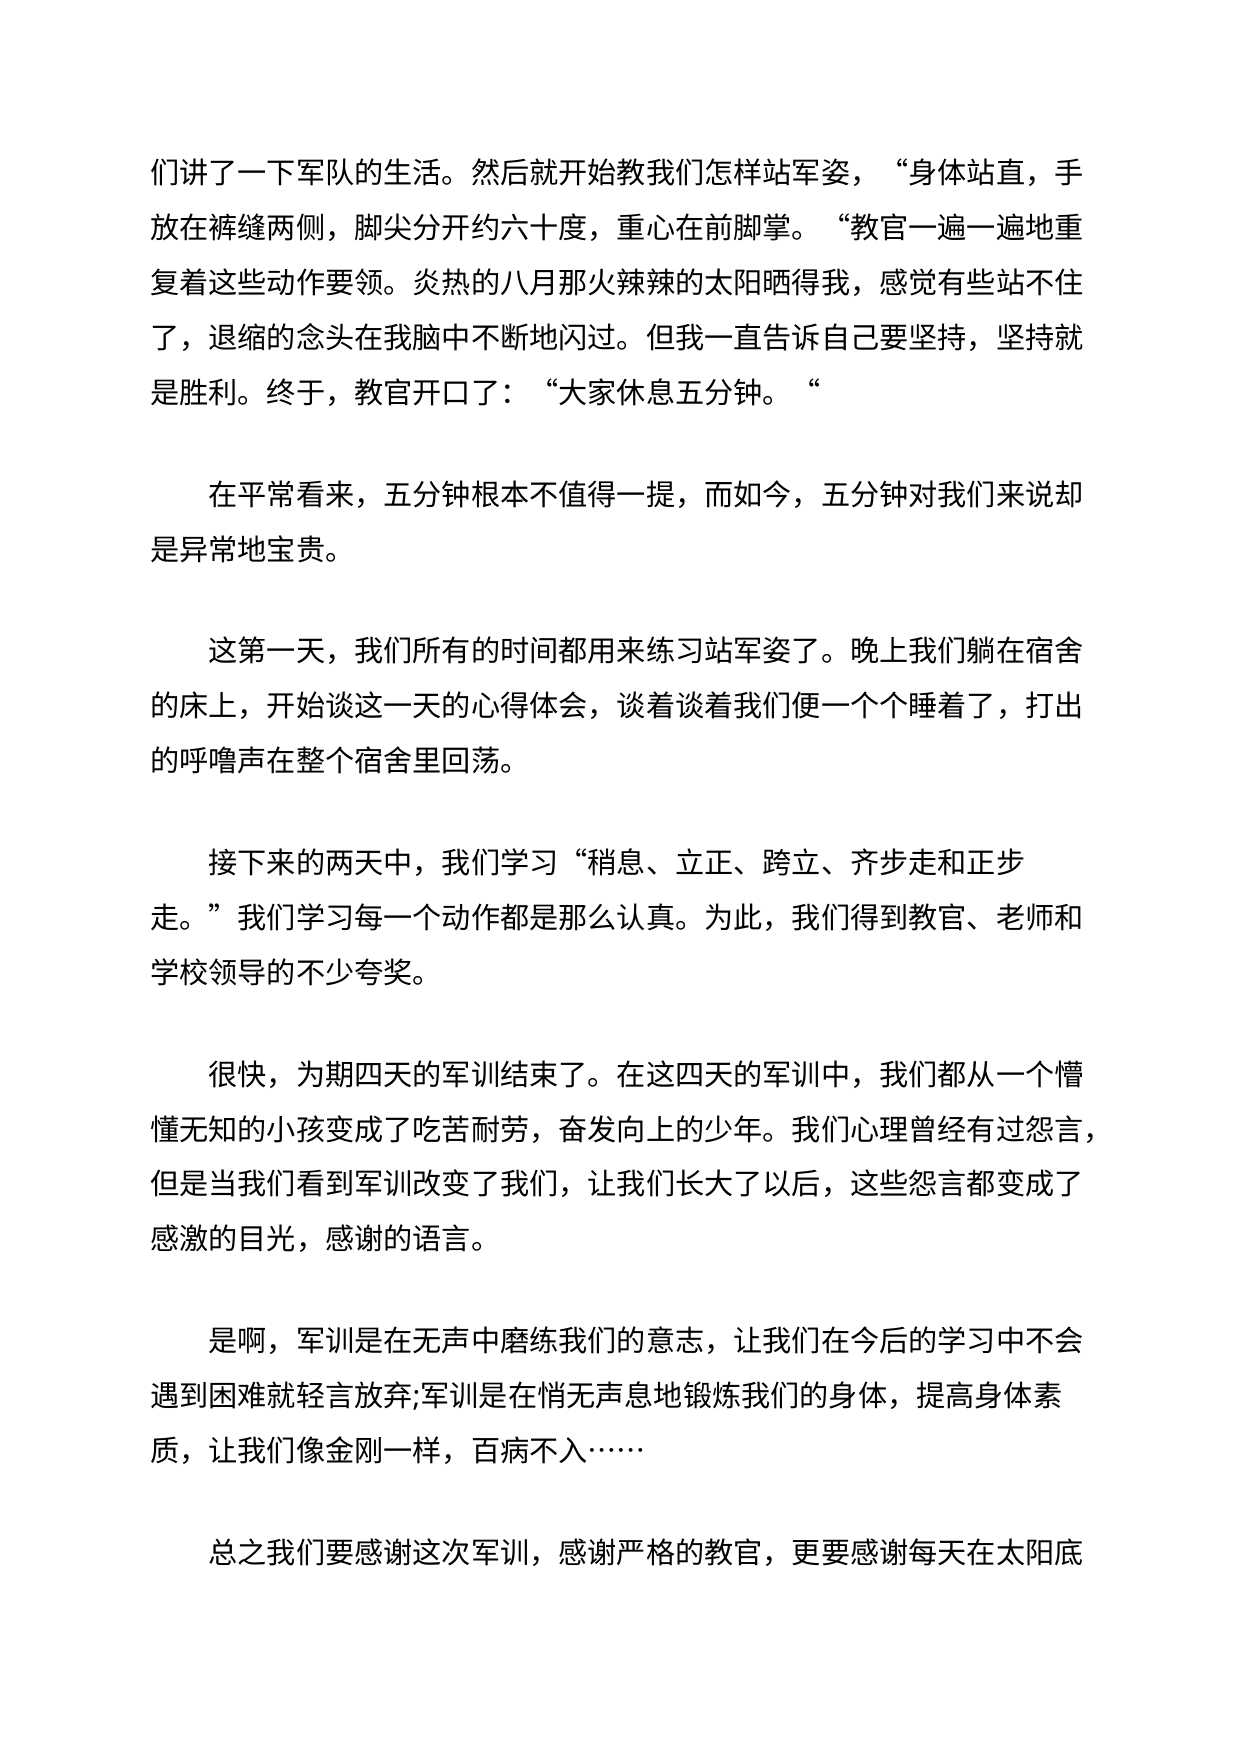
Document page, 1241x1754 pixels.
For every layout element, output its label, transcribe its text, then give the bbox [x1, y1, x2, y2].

text 这第一天，我们所有的时间都用来练习站军姿了。晚上我们躺在宿舍的床上，开始谈这一天的心得体会，谈着谈着我们便一个个睡着了，打出的呼噜声在整个宿舍里回荡。 [150, 628, 1090, 780]
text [150, 150, 1090, 412]
text 很快，为期四天的军训结束了。在这四天的军训中，我们都从一个懵懂无知的小孩变成了吃苦耐劳，奋发向上的少年。我们心理曾经有过怨言，但是当我们看到军训改变了我们，让我们长大了以后，这些怨言都变成了感激的目光，感谢的语言。 [150, 1051, 1090, 1258]
text 是啊，军训是在无声中磨练我们的意志，让我们在今后的学习中不会遇到困难就轻言放弃;军训是在悄无声息地锻炼我们的身体，提高身体素质，让我们像金刚一样，百病不入…… [150, 1318, 1090, 1470]
text 在平常看来，五分钟根本不值得一提，而如今，五分钟对我们来说却是异常地宝贵。 [150, 471, 1090, 568]
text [150, 1529, 1090, 1572]
text 接下来的两天中，我们学习“稍息、立正、跨立、齐步走和正步走。”我们学习每一个动作都是那么认真。为此，我们得到教官、老师和学校领导的不少夸奖。 [150, 839, 1090, 992]
